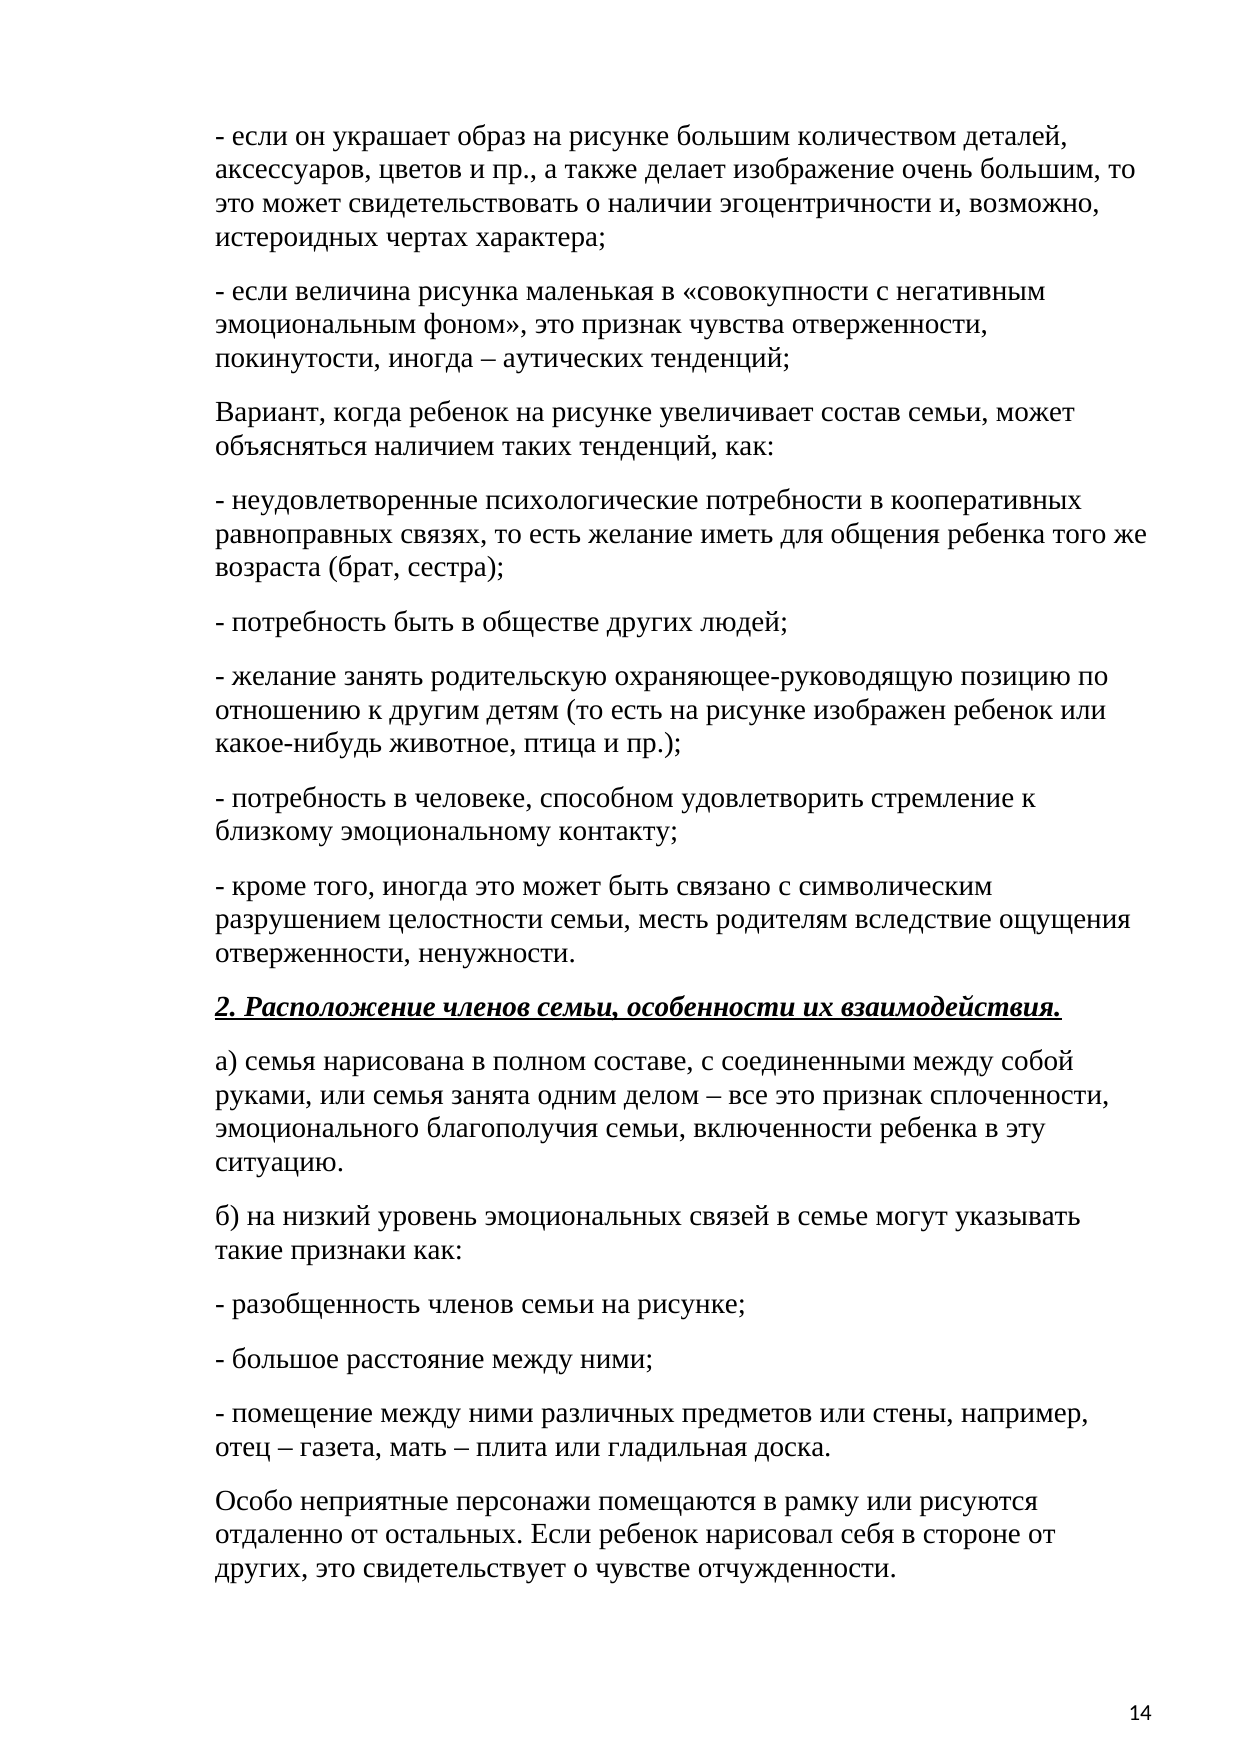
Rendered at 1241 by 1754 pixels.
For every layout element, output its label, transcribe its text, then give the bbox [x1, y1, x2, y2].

text - разобщенность членов семьи на рисунке; [215, 1286, 1152, 1320]
text - желание занять родительскую охраняющее-руководящую позицию по отношению к другим детям (то есть на рисунке изображен ребенок или какое-нибудь животное, птица и пр.); [215, 658, 1152, 759]
text - помещение между ними различных предметов или стены, например, отец – газета, мать – плита или гладильная доска. [215, 1395, 1152, 1462]
text Особо неприятные персонажи помещаются в рамку или рисуются отдаленно от остальных. Если ребенок нарисовал себя в стороне от других, это свидетельствует о чувстве отчужденности. [215, 1483, 1152, 1584]
text - большое расстояние между ними; [215, 1341, 1152, 1374]
text а) семья нарисована в полном составе, с соединенными между собой руками, или семья занята одним делом – все это признак сплоченности, эмоционального благополучия семьи, включенности ребенка в эту ситуацию. [215, 1043, 1152, 1178]
text - кроме того, иногда это может быть связано с символическим разрушением целостности семьи, месть родителям вследствие ощущения отверженности, ненужности. [215, 868, 1152, 968]
text Вариант, когда ребенок на рисунке увеличивает состав семьи, может объясняться наличием таких тенденций, как: [215, 394, 1152, 462]
text - потребность быть в обществе других людей; [215, 604, 1152, 637]
text - неудовлетворенные психологические потребности в кооперативных равноправных связях, то есть желание иметь для общения ребенка того же возраста (брат, сестра); [215, 482, 1152, 583]
text - потребность в человеке, способном удовлетворить стремление к близкому эмоциональному контакту; [215, 780, 1152, 847]
text - если величина рисунка маленькая в «совокупности с негативным эмоциональным фоном», это признак чувства отверженности, покинутости, иногда – аутических тенденций; [215, 273, 1152, 374]
text б) на низкий уровень эмоциональных связей в семье могут указывать такие признаки как: [215, 1198, 1152, 1266]
text 2. Расположение членов семьи, особенности их взаимодействия. [215, 989, 1152, 1023]
text - если он украшает образ на рисунке большим количеством деталей, аксессуаров, цветов и пр., а также делает изображение очень большим, то это может свидетельствовать о наличии эгоцентричности и, возможно, истероидных чертах характера; [215, 118, 1152, 252]
